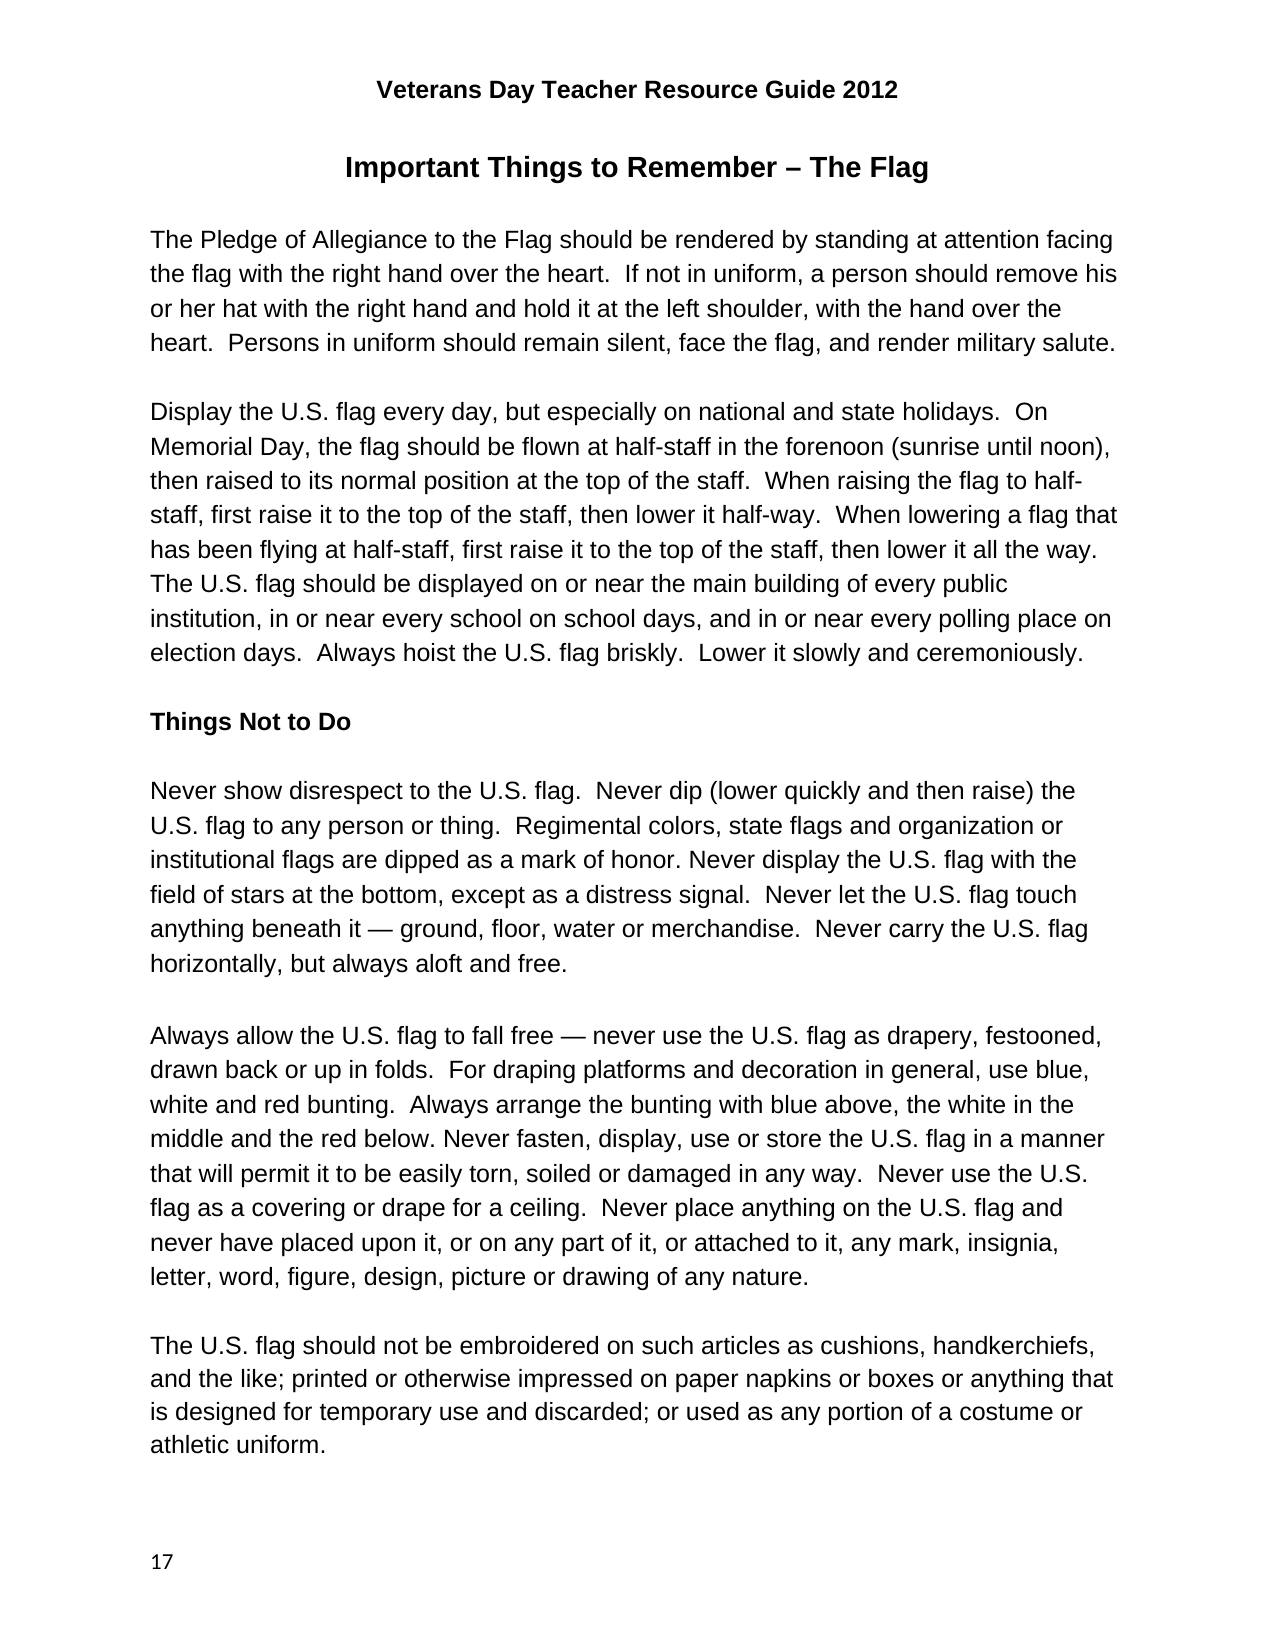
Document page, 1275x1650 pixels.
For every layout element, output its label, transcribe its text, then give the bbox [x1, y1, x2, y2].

text The Pledge of Allegiance to the Flag should be rendered by standing at attention facing the flag with the right hand over the heart. If not in uniform, a person should remove his or her hat with the right hand and hold it at the left shoulder, with the hand over the heart. Persons in uniform should remain silent, face the flag, and render military salute. [150, 225, 1125, 357]
text Important Things to Remember – The Flag [150, 150, 1125, 183]
text Never show disrespect to the U.S. flag. Never dip (lower quickly and then raise) the U.S. flag to any person or thing. Regimental colors, state flags and organization or institutional flags are dipped as a mark of honor. Never display the U.S. flag with the field of stars at the bottom, except as a distress signal. Never let the U.S. flag touch anything beneath it — ground, floor, water or merchandise. Never carry the U.S. flag horizontally, but always aloft and free. [150, 776, 1125, 977]
text Always allow the U.S. flag to fall free — never use the U.S. flag as drapery, festooned, drawn back or up in folds. For draping platforms and decoration in general, use blue, white and red bunting. Always arrange the bunting with blue above, the white in the middle and the red below. Never fasten, display, use or store the U.S. flag in a manner that will permit it to be easily torn, soiled or damaged in any way. Never use the U.S. flag as a covering or drape for a ceiling. Never place anything on the U.S. flag and never have placed upon it, or on any part of it, or attached to it, any mark, insignia, letter, word, figure, design, picture or drawing of any nature. [150, 1021, 1125, 1291]
text Things Not to Do [150, 707, 1125, 736]
text Display the U.S. flag every day, but especially on national and state holidays. On Memorial Day, the flag should be flown at half-staff in the forenoon (sunrise until noon), then raised to its normal position at the top of the staff. When raising the flag to half-staff, first raise it to the top of the staff, then lower it half-way. When lowering a flag that has been flying at half-staff, first raise it to the top of the staff, then lower it all the way. The U.S. flag should be displayed on or near the main building of every public institution, in or near every school on school days, and in or near every polling place on election days. Always hoist the U.S. flag briskly. Lower it slowly and ceremoniously. [150, 397, 1125, 667]
text The U.S. flag should not be embroidered on such articles as cushions, handkerchiefs, and the like; printed or otherwise impressed on paper napkins or boxes or anything that is designed for temporary use and discarded; or used as any portion of a costume or athletic uniform. [150, 1331, 1125, 1459]
